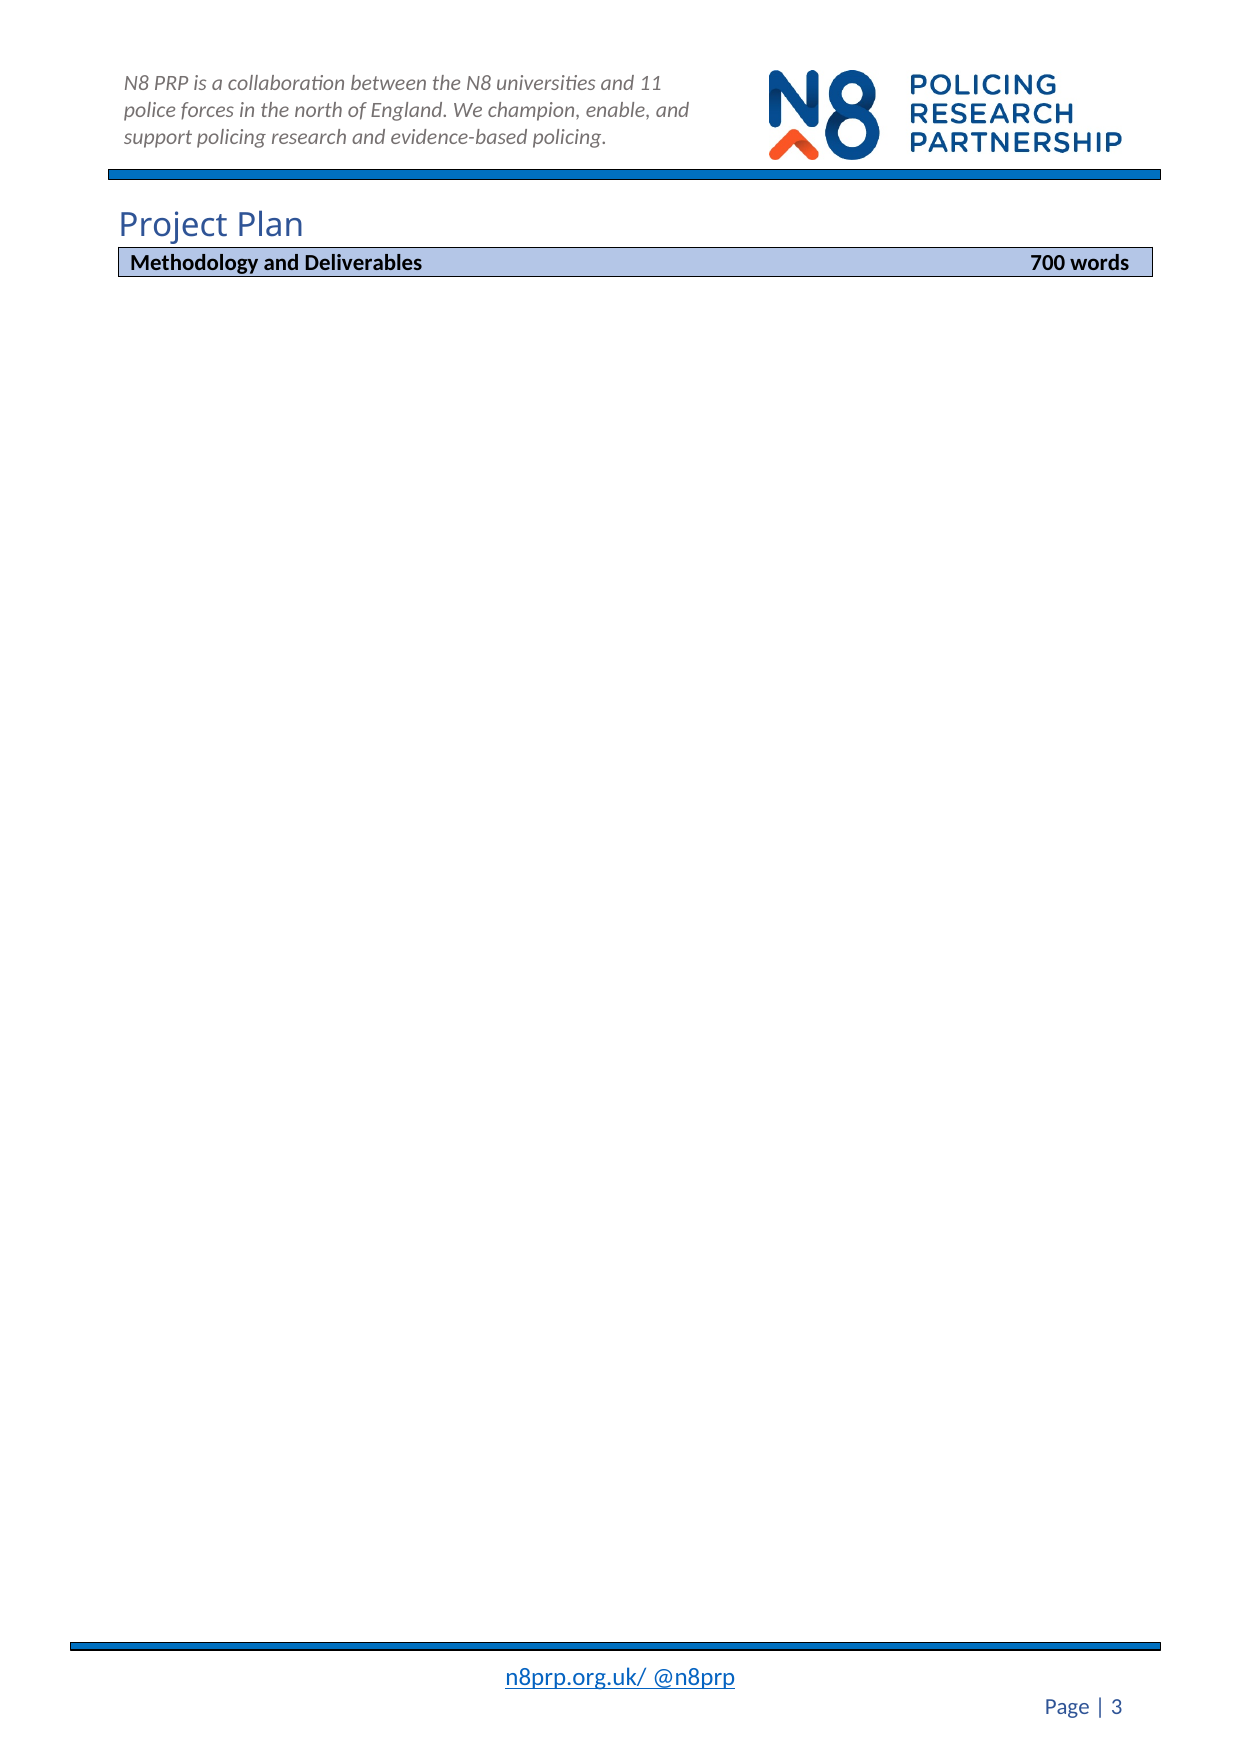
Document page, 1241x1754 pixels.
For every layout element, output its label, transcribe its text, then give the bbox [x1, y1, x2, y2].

subtitle Project Plan [118, 201, 1122, 247]
table_header Methodology and Deliverables [119, 248, 1019, 276]
picture [769, 70, 1123, 160]
table_header 700 words [1019, 248, 1152, 276]
